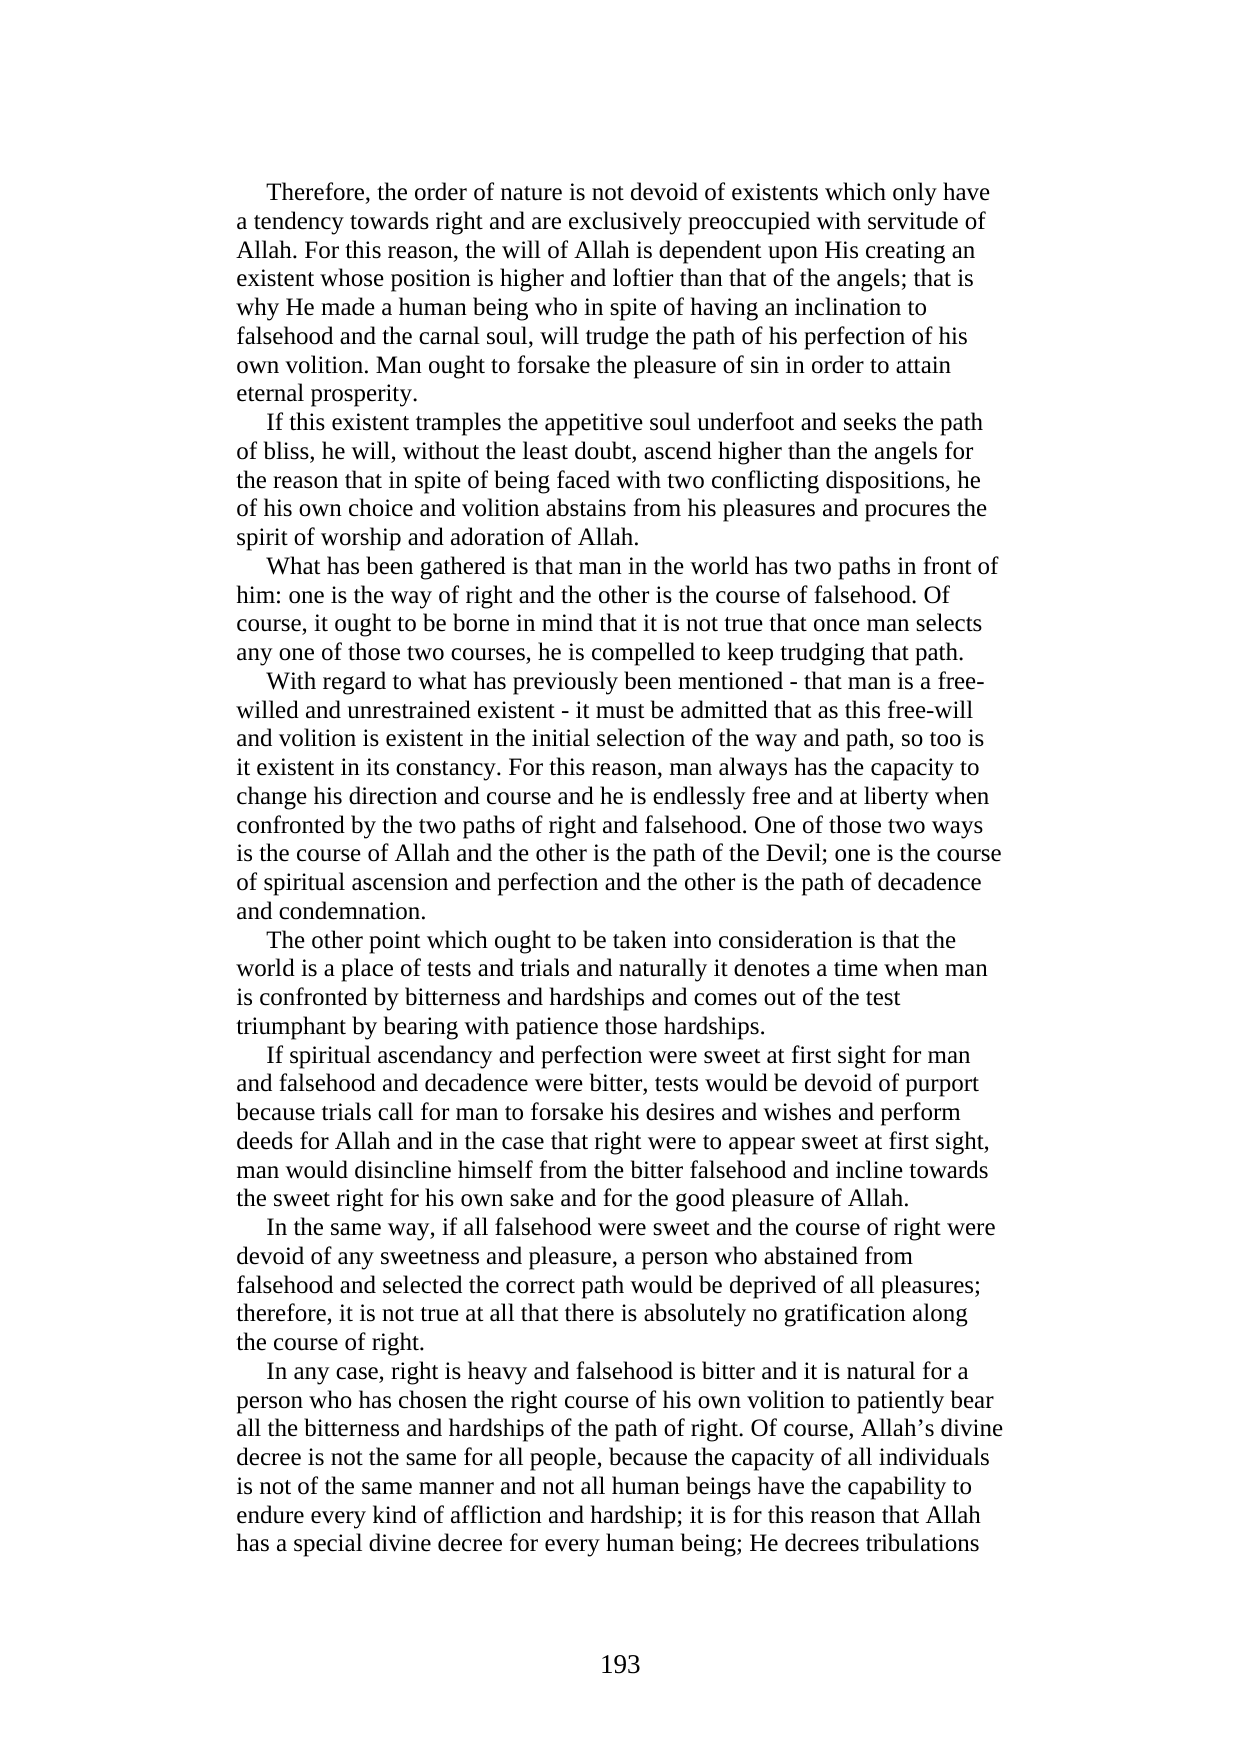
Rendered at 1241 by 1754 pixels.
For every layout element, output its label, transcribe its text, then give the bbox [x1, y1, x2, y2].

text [236, 1356, 1004, 1557]
text If this existent tramples the appetitive soul underfoot and seeks the path of bliss, he will, without the least doubt, ascend higher than the angels for the reason that in spite of being faced with two conflicting dispositions, he of his own choice and volition abstains from his pleasures and procures the spirit of worship and adoration of Allah. [236, 407, 1004, 551]
text What has been gathered is that man in the world has two paths in front of him: one is the way of right and the other is the course of falsehood. Of course, it ought to be borne in mind that it is not true that once man selects any one of those two courses, he is compelled to keep trudging that path. [236, 551, 1004, 666]
text If spiritual ascendancy and perfection were sweet at first sight for man and falsehood and decadence were bitter, tests would be devoid of purport because trials call for man to forsake his desires and wishes and perform deeds for Allah and in the case that right were to appear sweet at first sight, man would disincline himself from the bitter falsehood and incline towards the sweet right for his own sake and for the good pleasure of Allah. [236, 1040, 1004, 1212]
text In the same way, if all falsehood were sweet and the course of right were devoid of any sweetness and pleasure, a person who abstained from falsehood and selected the correct path would be deprived of all pleasures; therefore, it is not true at all that there is absolutely no gratification along the course of right. [236, 1212, 1004, 1356]
text With regard to what has previously been mentioned - that man is a free-willed and unrestrained existent - it must be admitted that as this free-will and volition is existent in the initial selection of the way and path, so too is it existent in its constancy. For this reason, man always has the capacity to change his direction and course and he is endlessly free and at liberty when confronted by the two paths of right and falsehood. One of those two ways is the course of Allah and the other is the path of the Devil; one is the course of spiritual ascension and perfection and the other is the path of decadence and condemnation. [236, 666, 1004, 925]
text The other point which ought to be taken into consideration is that the world is a place of tests and trials and naturally it denotes a time when man is confronted by bitterness and hardships and comes out of the test triumphant by bearing with patience those hardships. [236, 925, 1004, 1040]
text Therefore, the order of nature is not devoid of existents which only have a tendency towards right and are exclusively preoccupied with servitude of Allah. For this reason, the will of Allah is dependent upon His creating an existent whose position is higher and loftier than that of the angels; that is why He made a human being who in spite of having an inclination to falsehood and the carnal soul, will trudge the path of his perfection of his own volition. Man ought to forsake the pleasure of sin in order to attain eternal prosperity. [236, 177, 1004, 407]
